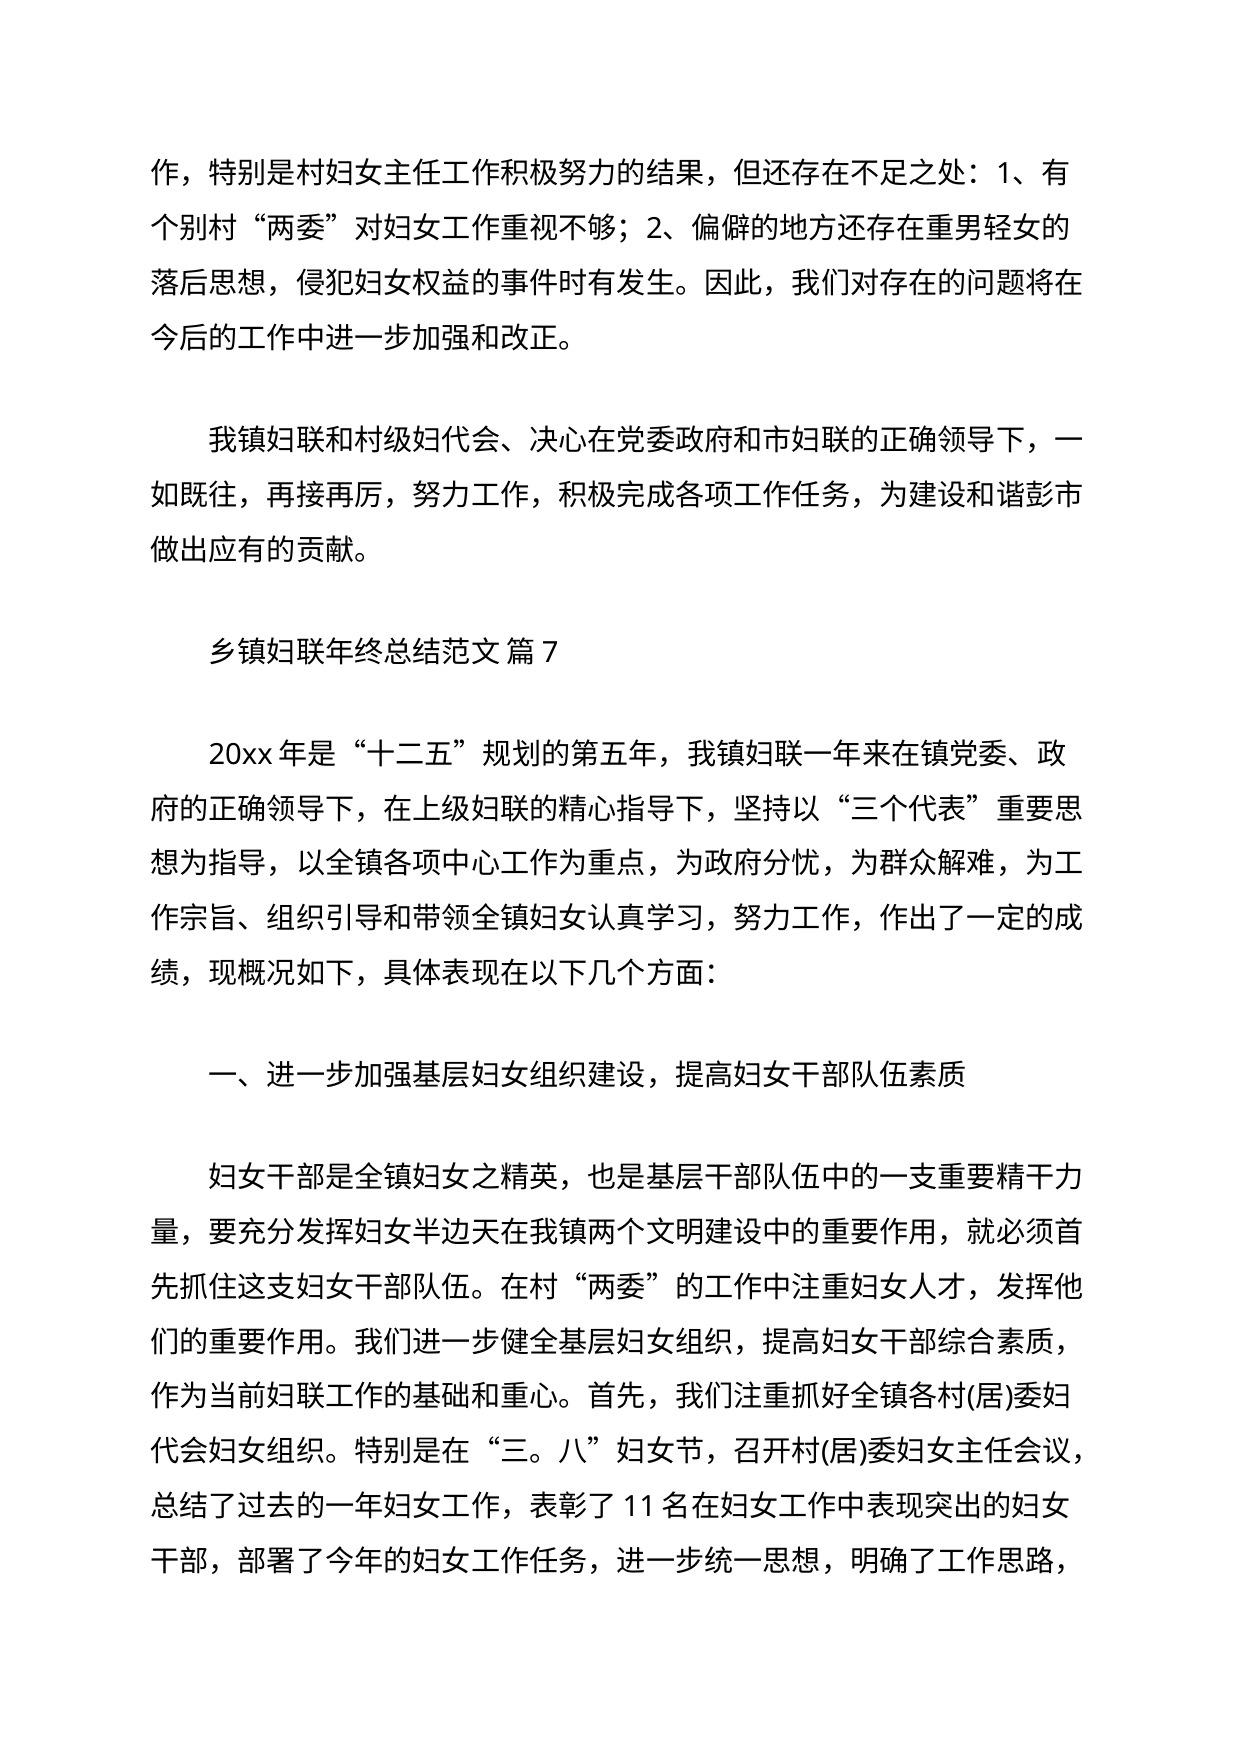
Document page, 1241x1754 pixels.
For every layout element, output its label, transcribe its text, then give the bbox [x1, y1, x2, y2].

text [150, 1153, 1090, 1580]
text 20xx年是“十二五”规划的第五年，我镇妇联一年来在镇党委、政府的正确领导下，在上级妇联的精心指导下，坚持以“三个代表”重要思想为指导，以全镇各项中心工作为重点，为政府分忧，为群众解难，为工作宗旨、组织引导和带领全镇妇女认真学习，努力工作，作出了一定的成绩，现概况如下，具体表现在以下几个方面： [150, 730, 1090, 992]
text 我镇妇联和村级妇代会、决心在党委政府和市妇联的正确领导下，一如既往，再接再厉，努力工作，积极完成各项工作任务，为建设和谐彭市做出应有的贡献。 [150, 417, 1090, 569]
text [150, 150, 1090, 357]
text 乡镇妇联年终总结范文 篇7 [150, 628, 1090, 671]
text 一、进一步加强基层妇女组织建设，提高妇女干部队伍素质 [150, 1052, 1090, 1094]
